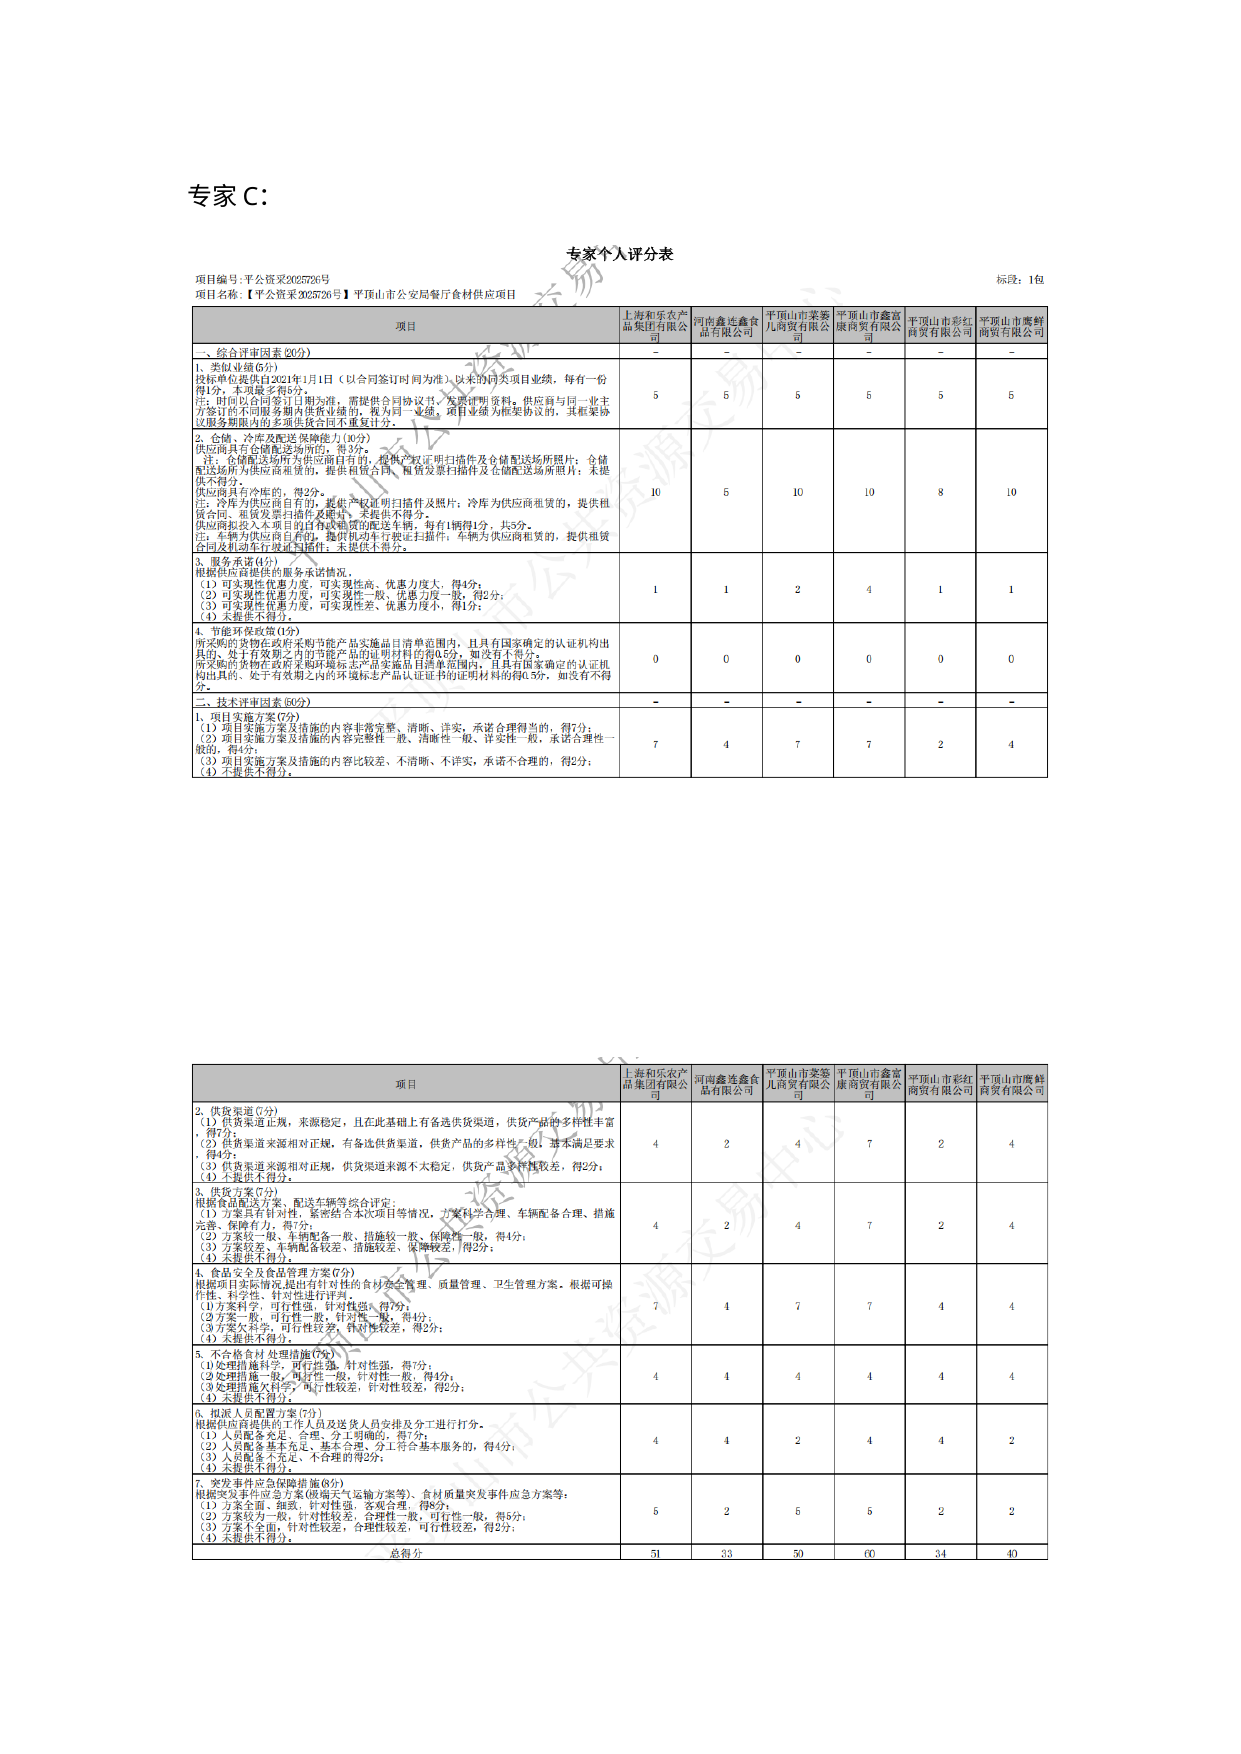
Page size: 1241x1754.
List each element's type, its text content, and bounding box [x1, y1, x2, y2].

picture [187, 245, 1053, 781]
text 专家C： [187, 162, 1053, 227]
picture [187, 1057, 1052, 1563]
